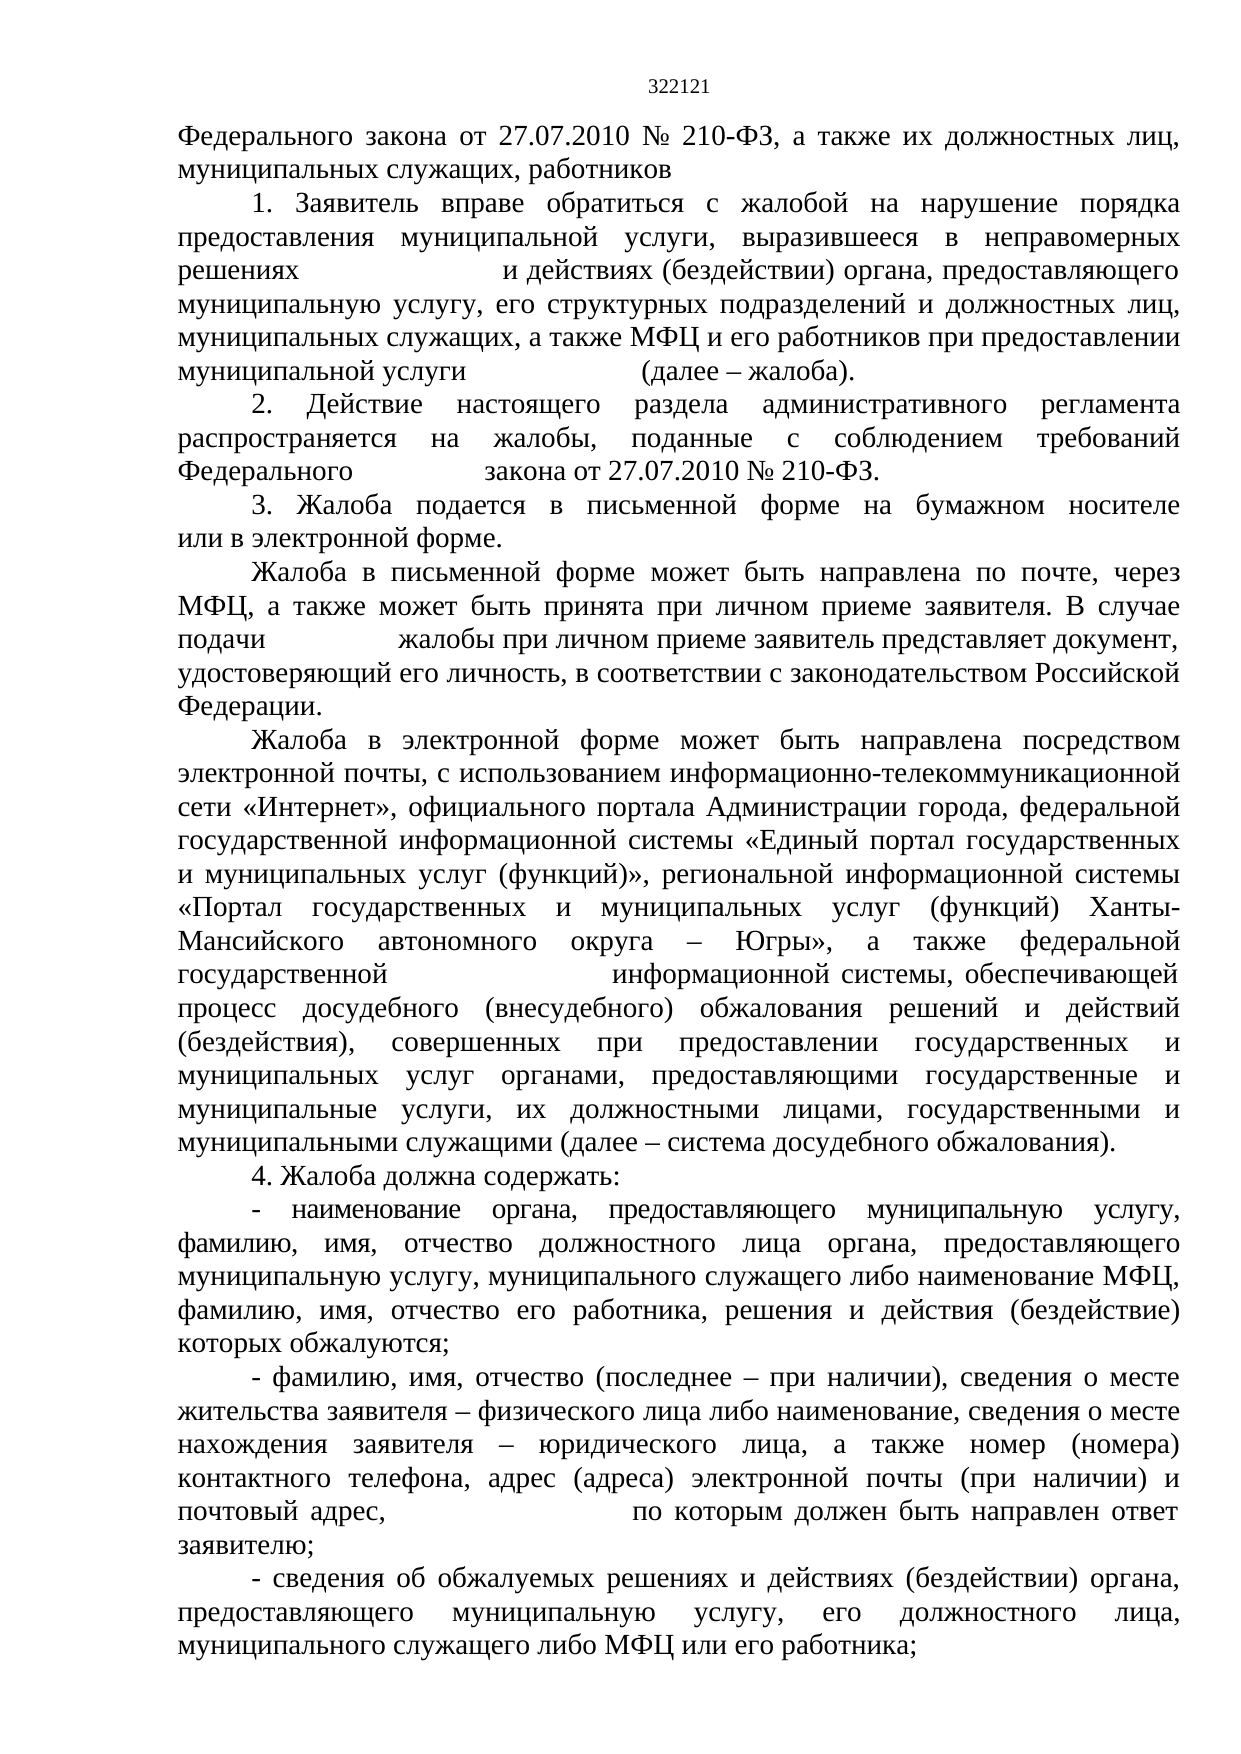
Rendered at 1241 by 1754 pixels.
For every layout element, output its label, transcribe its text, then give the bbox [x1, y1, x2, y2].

text Жалоба в письменной форме может быть направлена по почте, через МФЦ, а также может быть принята при личном приеме заявителя. В случае подачи жалобы при личном приеме заявитель представляет документ, удостоверяющий его личность, в соответствии с законодательством Российской Федерации. [177, 554, 1181, 722]
text Жалоба в электронной форме может быть направлена посредством электронной почты, с использованием информационно-телекоммуникационной сети «Интернет», официального портала Администрации города, федеральной государственной информационной системы «Единый портал государственных и муниципальных услуг (функций)», региональной информационной системы «Портал государственных и муниципальных услуг (функций) Ханты-Мансийского автономного округа – Югры», а также федеральной государственной информационной системы, обеспечивающей процесс досудебного (внесудебного) обжалования решений и действий (бездействия), совершенных при предоставлении государственных и муниципальных услуг органами, предоставляющими государственные и муниципальные услуги, их должностными лицами, государственными и муниципальными служащими (далее – система досудебного обжалования). [177, 722, 1181, 1158]
text - сведения об обжалуемых решениях и действиях (бездействии) органа, предоставляющего муниципальную услугу, его должностного лица, муниципального служащего либо МФЦ или его работника; [177, 1560, 1181, 1661]
text 1. Заявитель вправе обратиться с жалобой на нарушение порядка предоставления муниципальной услуги, выразившееся в неправомерных решениях и действиях (бездействии) органа, предоставляющего муниципальную услугу, его структурных подразделений и должностных лиц, муниципальных служащих, а также МФЦ и его работников при предоставлении муниципальной услуги (далее – жалоба). [177, 185, 1181, 386]
text - наименование органа, предоставляющего муниципальную услугу, фамилию, имя, отчество должностного лица органа, предоставляющего муниципальную услугу, муниципального служащего либо наименование МФЦ, фамилию, имя, отчество его работника, решения и действия (бездействие) которых обжалуются; [177, 1191, 1181, 1359]
text - фамилию, имя, отчество (последнее – при наличии), сведения о месте жительства заявителя – физического лица либо наименование, сведения о месте нахождения заявителя – юридического лица, а также номер (номера) контактного телефона, адрес (адреса) электронной почты (при наличии) и почтовый адрес, по которым должен быть направлен ответ заявителю; [177, 1359, 1181, 1560]
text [177, 118, 1181, 185]
text 3. Жалоба подается в письменной форме на бумажном носителе или в электронной форме. [177, 487, 1181, 554]
text 2. Действие настоящего раздела административного регламента распространяется на жалобы, поданные с соблюдением требований Федерального закона от 27.07.2010 № 210-ФЗ. [177, 386, 1181, 487]
text 4. Жалоба должна содержать: [177, 1158, 1181, 1191]
